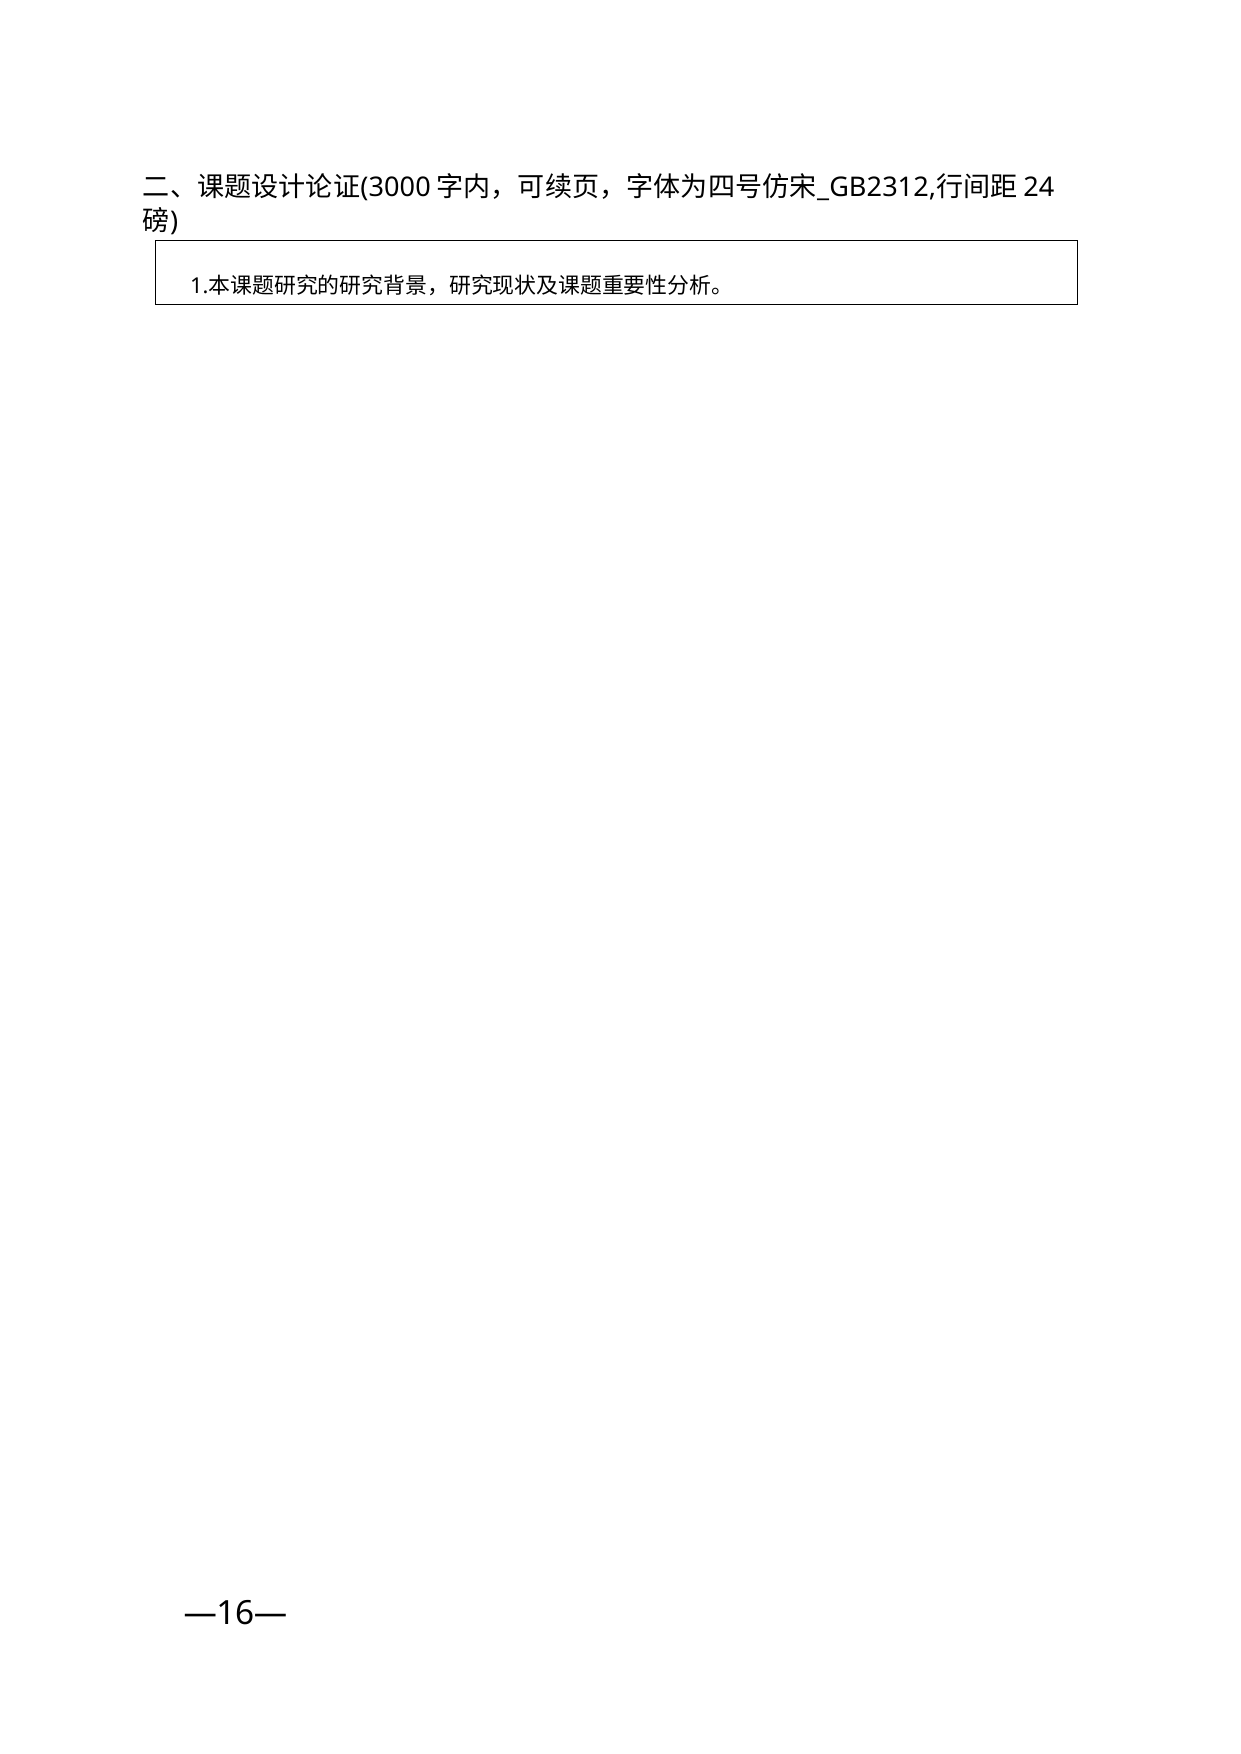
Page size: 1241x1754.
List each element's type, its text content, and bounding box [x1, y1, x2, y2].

text 二、课题设计论证(3000字内，可续页，字体为四号仿宋_GB2312,行间距24磅) [143, 169, 1079, 238]
table_header 1.本课题研究的研究背景，研究现状及课题重要性分析。 [156, 241, 1077, 304]
